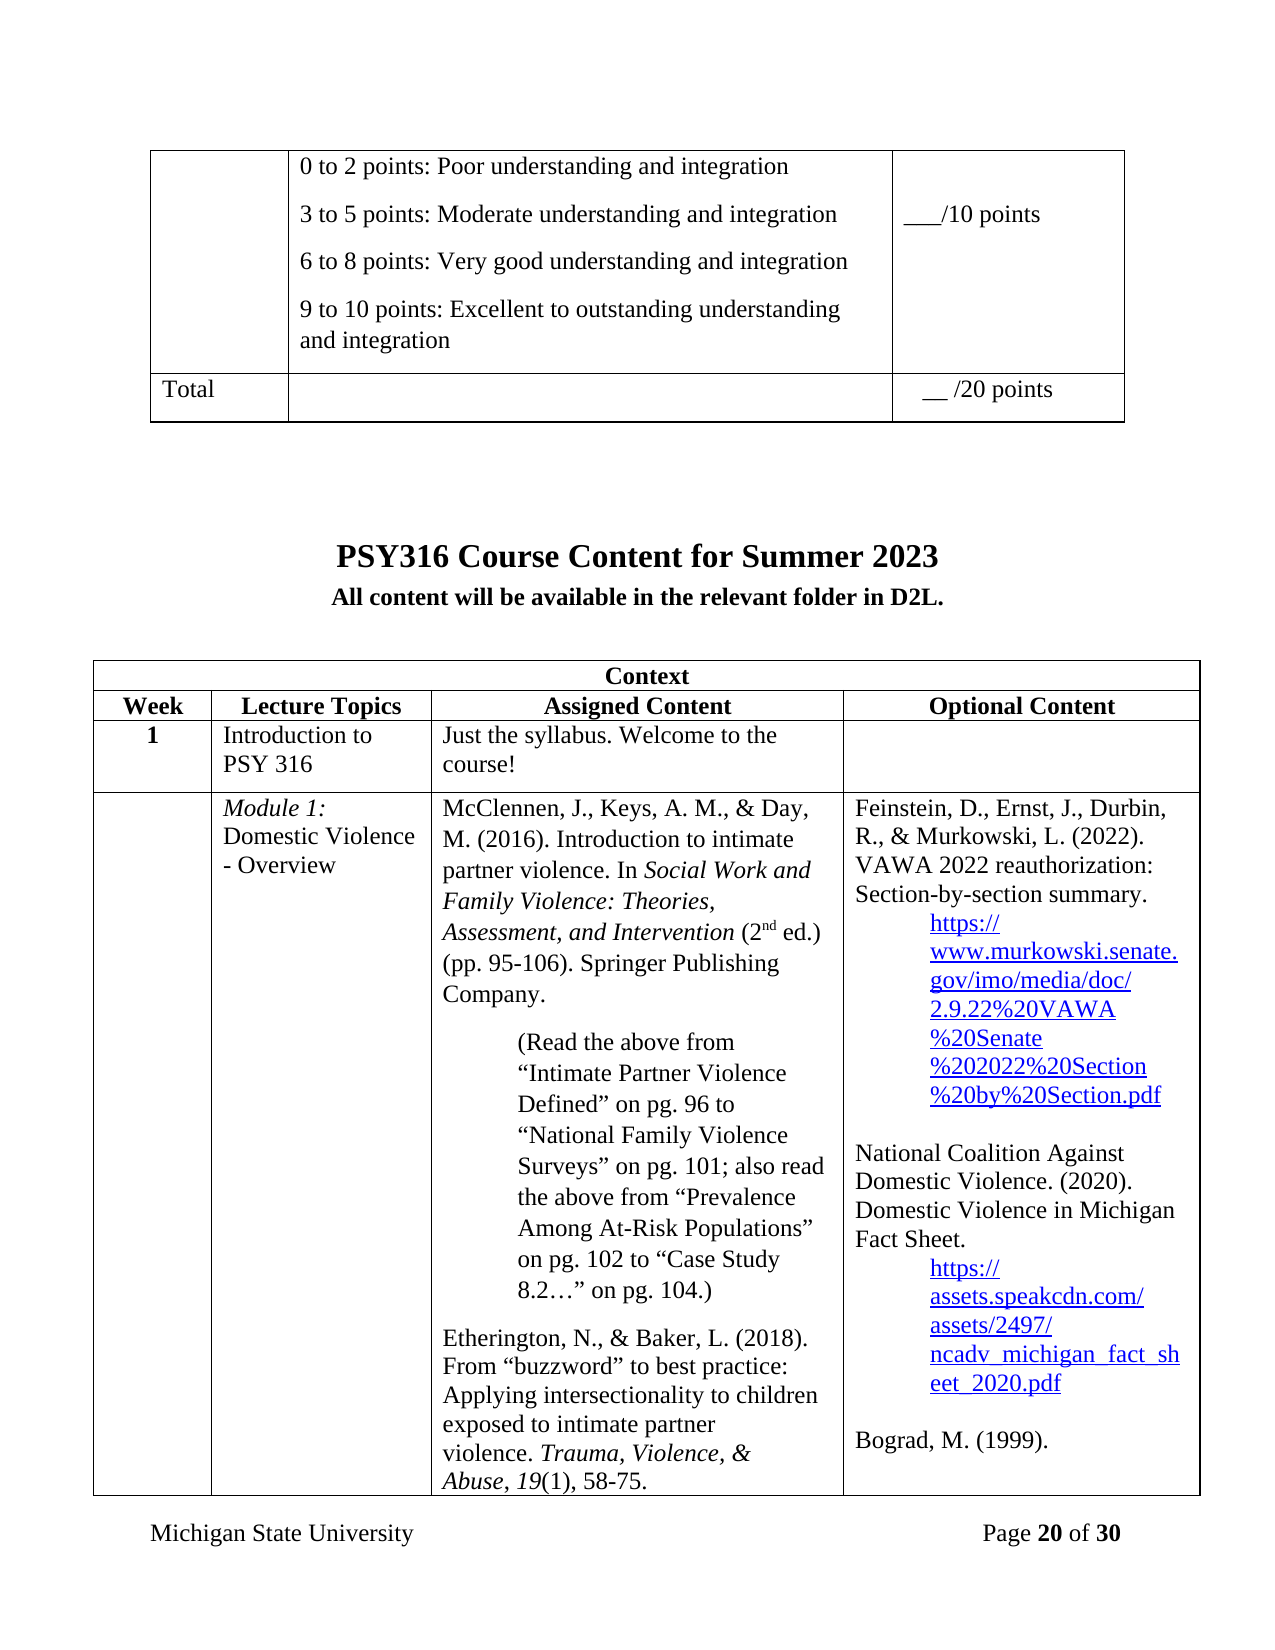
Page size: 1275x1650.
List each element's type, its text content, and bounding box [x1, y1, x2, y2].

table_cell a [151, 151, 288, 373]
table_cell 1 [94, 721, 211, 792]
table_cell Assigned Content [432, 691, 843, 719]
table_cell [94, 793, 211, 1495]
subtitle PSY316 Course Content for Summer 2023 [150, 537, 1125, 575]
table_cell Introduction to PSY 316 [212, 721, 431, 792]
table_cell __ /20 points [893, 374, 1124, 421]
table_cell [289, 374, 892, 421]
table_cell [432, 793, 843, 1495]
table_cell Lecture Topics [212, 691, 431, 719]
table_cell ___/10 points [893, 151, 1124, 373]
table_cell Just the syllabus. Welcome to the course! [432, 721, 843, 792]
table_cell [289, 151, 892, 373]
table_cell Week [94, 691, 211, 719]
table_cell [212, 793, 431, 1495]
table_header Context [94, 661, 1199, 690]
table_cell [844, 793, 1199, 1495]
table_cell Optional Content [844, 691, 1199, 719]
subtitle All content will be available in the relevant folder in D2L. [150, 582, 1125, 611]
table_cell Total [151, 374, 288, 421]
table_cell [844, 721, 1199, 792]
